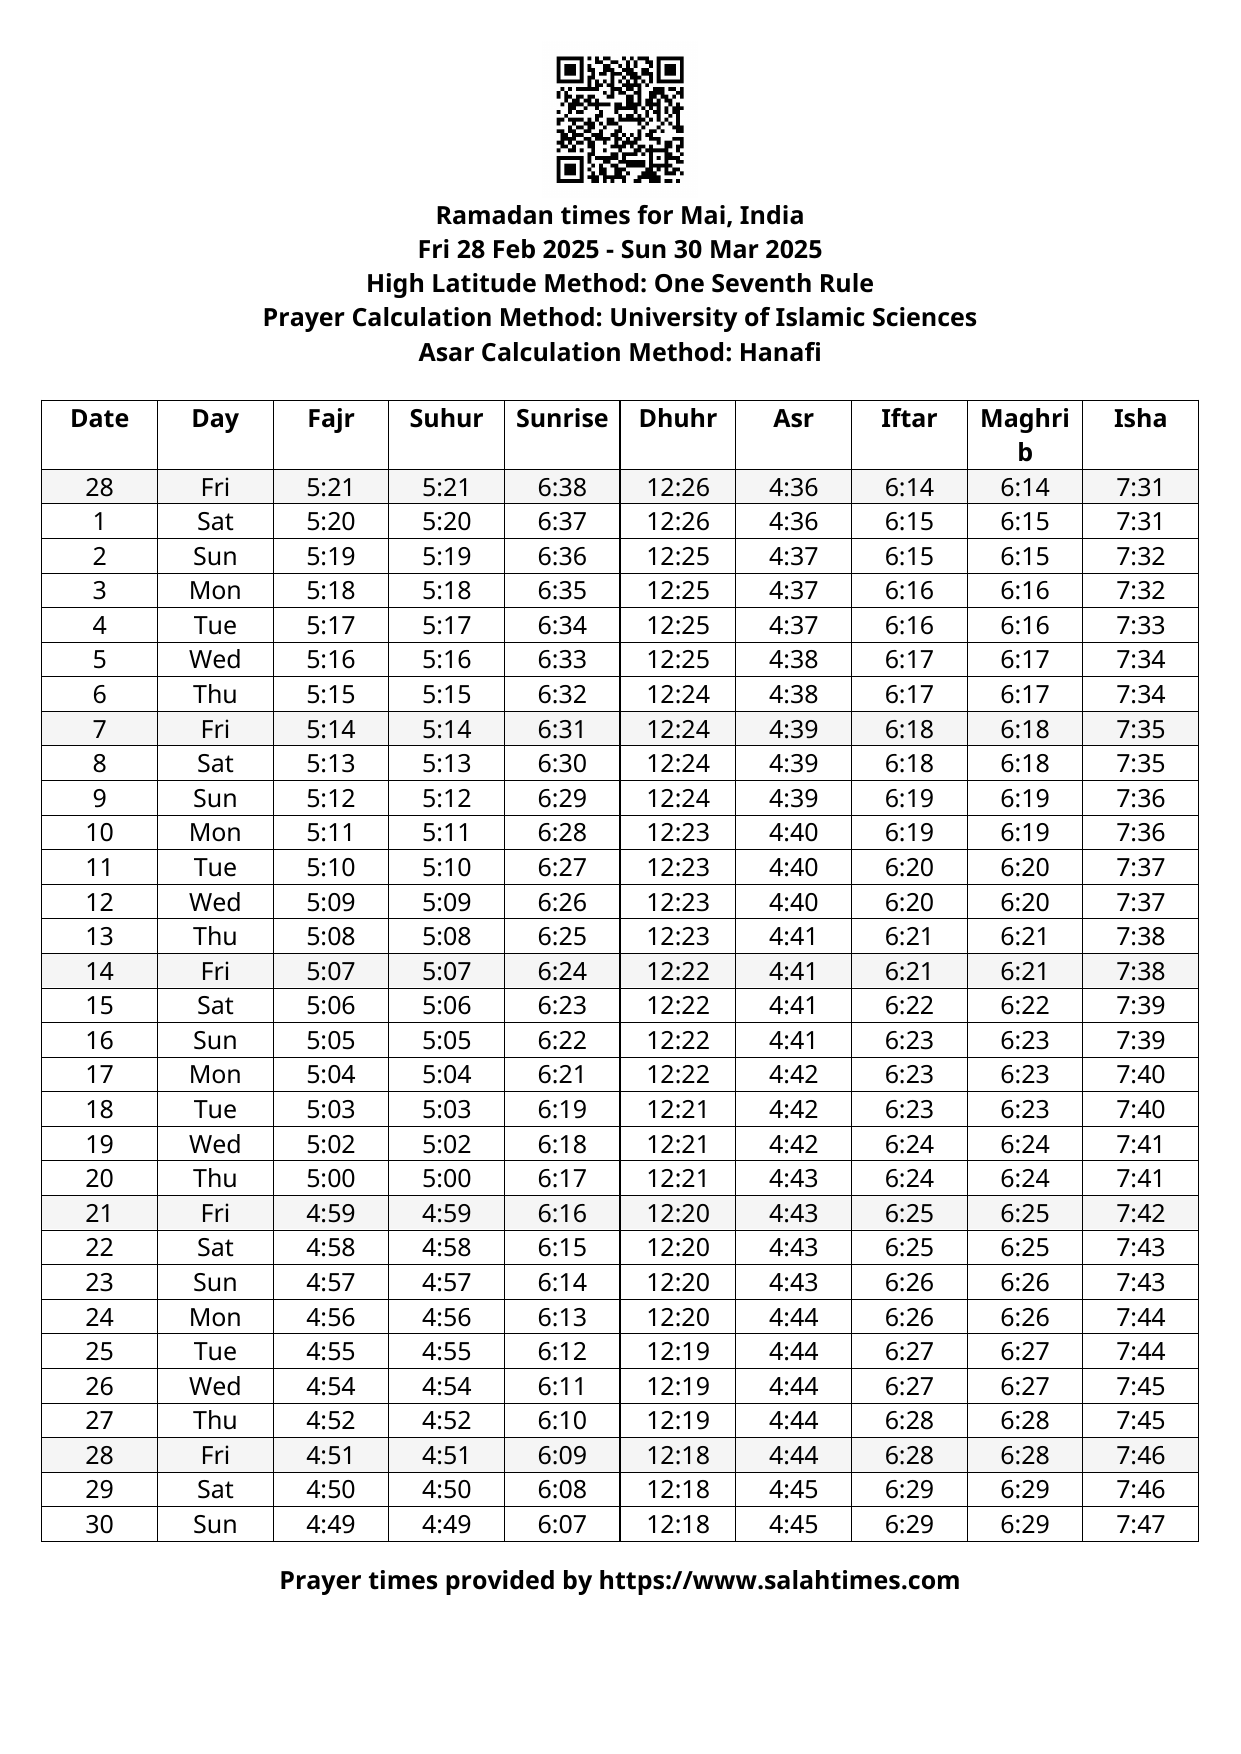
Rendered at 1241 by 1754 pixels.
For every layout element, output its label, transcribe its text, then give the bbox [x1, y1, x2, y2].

table_cell Fri [158, 470, 273, 503]
table_cell 6:24 [852, 1127, 967, 1160]
text Prayer Calculation Method: University of Islamic Sciences [42, 300, 1198, 334]
table_cell 6:27 [968, 1334, 1082, 1368]
table_cell 2 [42, 539, 157, 572]
table_cell 4:50 [274, 1473, 388, 1506]
table_cell 6:22 [852, 989, 967, 1022]
table_cell 7:44 [1083, 1300, 1198, 1333]
table_cell 29 [42, 1473, 157, 1506]
table_cell 6:25 [968, 1196, 1082, 1229]
table_cell 4:39 [736, 712, 851, 745]
table_cell 6:26 [505, 885, 619, 918]
table_cell Sat [158, 989, 273, 1022]
table_cell 12:23 [621, 919, 735, 953]
table_cell 6:10 [505, 1404, 619, 1437]
table_cell 6:28 [968, 1404, 1082, 1437]
table_cell 6:16 [852, 608, 967, 642]
table_cell 6:23 [852, 1058, 967, 1091]
table_cell 6:24 [505, 954, 619, 987]
table_cell 5:18 [389, 574, 504, 607]
table_cell 6:28 [852, 1404, 967, 1437]
table_cell 7:39 [1083, 989, 1198, 1022]
table_cell 6:25 [852, 1196, 967, 1229]
table_cell 6:23 [852, 1092, 967, 1126]
table_cell 4:40 [736, 816, 851, 849]
table_cell 6:37 [505, 504, 619, 538]
table_cell 12:24 [621, 746, 735, 780]
table_cell 6:15 [968, 539, 1082, 572]
table_cell 4:39 [736, 781, 851, 814]
table_cell Tue [158, 850, 273, 884]
table_cell 4:45 [736, 1473, 851, 1506]
table_cell 4:43 [736, 1161, 851, 1195]
table_cell 12:26 [621, 470, 735, 503]
table_cell 4:54 [274, 1369, 388, 1402]
table_cell 7:45 [1083, 1404, 1198, 1437]
table_cell Sat [158, 504, 273, 538]
table_cell 12:25 [621, 608, 735, 642]
table_cell 12:26 [621, 504, 735, 538]
table_cell 5:12 [389, 781, 504, 814]
table_cell 4:41 [736, 919, 851, 953]
table_cell 12:25 [621, 643, 735, 676]
table_cell 6:28 [505, 816, 619, 849]
table_cell Fri [158, 1438, 273, 1472]
table_cell 7:34 [1083, 643, 1198, 676]
table_cell 6:20 [968, 885, 1082, 918]
table_cell 4:58 [274, 1231, 388, 1264]
table_cell 12:24 [621, 781, 735, 814]
table_cell 6:11 [505, 1369, 619, 1402]
table_cell 6:16 [505, 1196, 619, 1229]
table_cell 6:35 [505, 574, 619, 607]
table_cell 4:59 [274, 1196, 388, 1229]
table_cell 4:57 [389, 1265, 504, 1299]
table_cell 7:37 [1083, 850, 1198, 884]
table_cell 5:13 [274, 746, 388, 780]
table_cell 4:59 [389, 1196, 504, 1229]
table_cell 7:46 [1083, 1473, 1198, 1506]
table_header Isha [1083, 401, 1198, 469]
table_cell 12:24 [621, 712, 735, 745]
table_cell 6:27 [852, 1369, 967, 1402]
table_cell 12:23 [621, 885, 735, 918]
table_cell 4:49 [389, 1507, 504, 1541]
table_cell 4:43 [736, 1231, 851, 1264]
table_cell 6:15 [505, 1231, 619, 1264]
table_cell 6:17 [505, 1161, 619, 1195]
table_cell 5:15 [274, 677, 388, 711]
table_cell 6:17 [852, 643, 967, 676]
table_cell 4:56 [274, 1300, 388, 1333]
table_cell 6:12 [505, 1334, 619, 1368]
table_cell 12:18 [621, 1507, 735, 1541]
table_cell 12:23 [621, 850, 735, 884]
table_cell 4:39 [736, 746, 851, 780]
table_header Day [158, 401, 273, 469]
table_cell 6:20 [852, 850, 967, 884]
table_cell 24 [42, 1300, 157, 1333]
table_cell 4:51 [389, 1438, 504, 1472]
table_cell 12:23 [621, 816, 735, 849]
table_cell 12:22 [621, 954, 735, 987]
table_cell 6:16 [852, 574, 967, 607]
table_cell 7:38 [1083, 919, 1198, 953]
table_cell 12:22 [621, 989, 735, 1022]
text Asar Calculation Method: Hanafi [42, 334, 1198, 368]
table_cell 12:19 [621, 1404, 735, 1437]
table_cell 7:39 [1083, 1023, 1198, 1057]
table_cell 6:24 [968, 1127, 1082, 1160]
table_cell 6:28 [852, 1438, 967, 1472]
table_cell 27 [42, 1404, 157, 1437]
table_cell 6:29 [968, 1507, 1082, 1541]
table_cell 5:08 [274, 919, 388, 953]
table_cell 12:25 [621, 574, 735, 607]
table_cell Thu [158, 677, 273, 711]
table_cell 1 [42, 504, 157, 538]
table_cell Fri [158, 712, 273, 745]
table_cell 6:24 [852, 1161, 967, 1195]
table_cell 10 [42, 816, 157, 849]
table_cell 6:18 [968, 746, 1082, 780]
table_cell 7:31 [1083, 470, 1198, 503]
table_cell 6:30 [505, 746, 619, 780]
table_cell Wed [158, 1369, 273, 1402]
table_cell 5:19 [389, 539, 504, 572]
table_cell 6:17 [968, 643, 1082, 676]
table_cell 16 [42, 1023, 157, 1057]
table_cell 6:19 [968, 816, 1082, 849]
text Prayer times provided by https://www.salahtimes.com [42, 1563, 1198, 1597]
table_cell 5:04 [274, 1058, 388, 1091]
table_cell 4:44 [736, 1300, 851, 1333]
table_cell 25 [42, 1334, 157, 1368]
table_cell 6:21 [968, 919, 1082, 953]
table_cell 4:40 [736, 885, 851, 918]
table_cell Sun [158, 1023, 273, 1057]
table_cell Sun [158, 1265, 273, 1299]
table_header Sunrise [505, 401, 619, 469]
table_cell 18 [42, 1092, 157, 1126]
table_header Maghrib [968, 401, 1082, 469]
table_cell Wed [158, 643, 273, 676]
table_cell 28 [42, 470, 157, 503]
table_cell 5:02 [389, 1127, 504, 1160]
table_cell 4:51 [274, 1438, 388, 1472]
table_cell 7 [42, 712, 157, 745]
table_cell 4:41 [736, 954, 851, 987]
table_cell 7:32 [1083, 574, 1198, 607]
table_cell 6:25 [505, 919, 619, 953]
table_cell 12:22 [621, 1023, 735, 1057]
table_cell 5:06 [274, 989, 388, 1022]
table_cell 6:32 [505, 677, 619, 711]
table_cell 5:13 [389, 746, 504, 780]
table_header Suhur [389, 401, 504, 469]
table_cell 4:44 [736, 1404, 851, 1437]
table_cell 12:24 [621, 677, 735, 711]
table_cell 4:43 [736, 1265, 851, 1299]
table_cell 6:15 [968, 504, 1082, 538]
table_cell 13 [42, 919, 157, 953]
table_cell 7:32 [1083, 539, 1198, 572]
table_cell Wed [158, 1127, 273, 1160]
table_cell Fri [158, 1196, 273, 1229]
table_cell 4:41 [736, 1023, 851, 1057]
table_cell Sun [158, 781, 273, 814]
table_cell 6:21 [505, 1058, 619, 1091]
table_cell 4:38 [736, 677, 851, 711]
table_cell 7:37 [1083, 885, 1198, 918]
table_cell 6:25 [852, 1231, 967, 1264]
text Fri 28 Feb 2025 - Sun 30 Mar 2025 [42, 232, 1198, 266]
table_cell 5 [42, 643, 157, 676]
table_cell 7:45 [1083, 1369, 1198, 1402]
table_cell 14 [42, 954, 157, 987]
table_cell 6:21 [852, 919, 967, 953]
table_cell 6:19 [852, 816, 967, 849]
table_cell 5:05 [389, 1023, 504, 1057]
table_cell 12:20 [621, 1231, 735, 1264]
table_cell 5:11 [389, 816, 504, 849]
table_cell 6:27 [968, 1369, 1082, 1402]
table_cell 12:20 [621, 1265, 735, 1299]
picture [542, 41, 699, 198]
table_cell 7:43 [1083, 1265, 1198, 1299]
table_cell Mon [158, 816, 273, 849]
table_cell 6:14 [505, 1265, 619, 1299]
table_cell 26 [42, 1369, 157, 1402]
table_cell 4 [42, 608, 157, 642]
table_cell Sat [158, 1231, 273, 1264]
table_cell 4:37 [736, 608, 851, 642]
table_cell 6:23 [505, 989, 619, 1022]
table_cell 8 [42, 746, 157, 780]
table_cell 6:20 [852, 885, 967, 918]
table_cell 5:10 [274, 850, 388, 884]
table_cell 6:14 [852, 470, 967, 503]
table_cell 7:36 [1083, 781, 1198, 814]
table_cell 4:38 [736, 643, 851, 676]
table_cell 15 [42, 989, 157, 1022]
table_cell Sun [158, 539, 273, 572]
table_cell Sat [158, 1473, 273, 1506]
table_cell Thu [158, 1404, 273, 1437]
table_cell 4:45 [736, 1507, 851, 1541]
table_cell 6:26 [852, 1300, 967, 1333]
table_cell 5:03 [389, 1092, 504, 1126]
table_cell 12:18 [621, 1438, 735, 1472]
table_cell 7:40 [1083, 1092, 1198, 1126]
table_cell 5:08 [389, 919, 504, 953]
table_cell 5:09 [389, 885, 504, 918]
table_cell 6:31 [505, 712, 619, 745]
table_cell 5:07 [274, 954, 388, 987]
table_header Date [42, 401, 157, 469]
table_cell 7:40 [1083, 1058, 1198, 1091]
table_cell 6:28 [968, 1438, 1082, 1472]
table_cell 4:52 [389, 1404, 504, 1437]
table_cell 5:18 [274, 574, 388, 607]
table_cell 4:43 [736, 1196, 851, 1229]
table_cell 6:27 [852, 1334, 967, 1368]
table_cell 6:26 [968, 1300, 1082, 1333]
table_cell Fri [158, 954, 273, 987]
table_cell 6:34 [505, 608, 619, 642]
table_cell 28 [42, 1438, 157, 1472]
table_cell 6:29 [852, 1507, 967, 1541]
table_cell 6:09 [505, 1438, 619, 1472]
table_cell 4:42 [736, 1092, 851, 1126]
table_cell 4:37 [736, 539, 851, 572]
table_cell 6:33 [505, 643, 619, 676]
table_cell 4:55 [274, 1334, 388, 1368]
table_cell 4:40 [736, 850, 851, 884]
table_cell 12:22 [621, 1058, 735, 1091]
table_cell 6:38 [505, 470, 619, 503]
table_cell 19 [42, 1127, 157, 1160]
table_cell 5:05 [274, 1023, 388, 1057]
table_cell 6:07 [505, 1507, 619, 1541]
table_cell 7:47 [1083, 1507, 1198, 1541]
table_header Asr [736, 401, 851, 469]
text Ramadan times for Mai, India [42, 198, 1198, 232]
table_header Iftar [852, 401, 967, 469]
table_cell 6:19 [505, 1092, 619, 1126]
table_cell 5:10 [389, 850, 504, 884]
table_cell 5:20 [274, 504, 388, 538]
table_cell 6:19 [852, 781, 967, 814]
table_cell 5:17 [274, 608, 388, 642]
table_cell 6:29 [968, 1473, 1082, 1506]
table_cell 12:21 [621, 1161, 735, 1195]
table_cell 6:29 [852, 1473, 967, 1506]
table_cell 5:16 [389, 643, 504, 676]
table_cell 5:00 [274, 1161, 388, 1195]
table_cell 5:04 [389, 1058, 504, 1091]
table_cell 6:22 [968, 989, 1082, 1022]
table_cell 4:54 [389, 1369, 504, 1402]
table_cell 6:15 [852, 539, 967, 572]
table_cell 6:36 [505, 539, 619, 572]
table_cell 6:27 [505, 850, 619, 884]
table_cell 6:20 [968, 850, 1082, 884]
table_cell 11 [42, 850, 157, 884]
table_cell 6:16 [968, 608, 1082, 642]
table_cell 4:42 [736, 1058, 851, 1091]
table_cell Wed [158, 885, 273, 918]
text High Latitude Method: One Seventh Rule [42, 266, 1198, 300]
table_cell 6:16 [968, 574, 1082, 607]
table_cell 4:49 [274, 1507, 388, 1541]
table_cell 4:55 [389, 1334, 504, 1368]
table_cell 4:42 [736, 1127, 851, 1160]
table_cell 4:36 [736, 504, 851, 538]
table_cell 4:56 [389, 1300, 504, 1333]
table_cell 7:34 [1083, 677, 1198, 711]
table_cell 6:25 [968, 1231, 1082, 1264]
table_cell 12:18 [621, 1473, 735, 1506]
table_cell 12:19 [621, 1369, 735, 1402]
table_cell 6:24 [968, 1161, 1082, 1195]
table_cell 6:21 [852, 954, 967, 987]
table_cell 7:41 [1083, 1127, 1198, 1160]
table_header Fajr [274, 401, 388, 469]
table_cell 4:44 [736, 1369, 851, 1402]
table_cell 6 [42, 677, 157, 711]
table_cell 4:41 [736, 989, 851, 1022]
table_cell 6:18 [852, 746, 967, 780]
table_cell Tue [158, 1334, 273, 1368]
table_cell 7:36 [1083, 816, 1198, 849]
table_cell 7:43 [1083, 1231, 1198, 1264]
table_cell 9 [42, 781, 157, 814]
table_cell 12:20 [621, 1196, 735, 1229]
table_cell 12:20 [621, 1300, 735, 1333]
table_cell 5:21 [274, 470, 388, 503]
table_cell 6:08 [505, 1473, 619, 1506]
table_cell 6:23 [968, 1058, 1082, 1091]
table_cell 5:11 [274, 816, 388, 849]
table_cell 12:21 [621, 1127, 735, 1160]
table_cell 6:29 [505, 781, 619, 814]
table_cell 6:22 [505, 1023, 619, 1057]
table_cell 6:23 [968, 1023, 1082, 1057]
table_cell 5:16 [274, 643, 388, 676]
table_cell 7:46 [1083, 1438, 1198, 1472]
table_cell 5:09 [274, 885, 388, 918]
table_cell 7:41 [1083, 1161, 1198, 1195]
table_cell 6:23 [852, 1023, 967, 1057]
table_cell 5:20 [389, 504, 504, 538]
table_cell Thu [158, 1161, 273, 1195]
table_cell 7:44 [1083, 1334, 1198, 1368]
table_cell 5:19 [274, 539, 388, 572]
table_cell 6:26 [968, 1265, 1082, 1299]
table_cell 4:44 [736, 1438, 851, 1472]
table_cell 4:37 [736, 574, 851, 607]
table_cell Tue [158, 1092, 273, 1126]
table_cell 6:18 [968, 712, 1082, 745]
table_cell 6:17 [852, 677, 967, 711]
table_cell 6:23 [968, 1092, 1082, 1126]
table_cell 12:21 [621, 1092, 735, 1126]
table_cell 6:17 [968, 677, 1082, 711]
table_cell 6:18 [505, 1127, 619, 1160]
table_cell 4:50 [389, 1473, 504, 1506]
table_cell 4:52 [274, 1404, 388, 1437]
table_cell 6:26 [852, 1265, 967, 1299]
table_cell 12:19 [621, 1334, 735, 1368]
table_cell 6:18 [852, 712, 967, 745]
table_cell 5:14 [274, 712, 388, 745]
table_cell 6:19 [968, 781, 1082, 814]
table_cell 7:42 [1083, 1196, 1198, 1229]
table_cell 5:06 [389, 989, 504, 1022]
table_cell Sun [158, 1507, 273, 1541]
table_cell 3 [42, 574, 157, 607]
table_cell 6:14 [968, 470, 1082, 503]
table_cell 22 [42, 1231, 157, 1264]
table_cell 7:33 [1083, 608, 1198, 642]
table_cell 5:21 [389, 470, 504, 503]
table_cell 4:58 [389, 1231, 504, 1264]
table_cell 7:35 [1083, 712, 1198, 745]
table_cell 5:12 [274, 781, 388, 814]
table_cell 5:07 [389, 954, 504, 987]
table_cell 5:14 [389, 712, 504, 745]
table_cell 5:15 [389, 677, 504, 711]
table_cell 4:57 [274, 1265, 388, 1299]
table_cell Mon [158, 574, 273, 607]
table_cell 4:44 [736, 1334, 851, 1368]
table_cell Tue [158, 608, 273, 642]
table_cell 5:03 [274, 1092, 388, 1126]
table_cell 6:21 [968, 954, 1082, 987]
table_cell 23 [42, 1265, 157, 1299]
table_cell 5:17 [389, 608, 504, 642]
table_cell Sat [158, 746, 273, 780]
table_cell 7:38 [1083, 954, 1198, 987]
table_cell 12:25 [621, 539, 735, 572]
table_cell 7:31 [1083, 504, 1198, 538]
table_cell 7:35 [1083, 746, 1198, 780]
table_cell 5:02 [274, 1127, 388, 1160]
table_cell 12 [42, 885, 157, 918]
table_cell Thu [158, 919, 273, 953]
table_header Dhuhr [621, 401, 735, 469]
table_cell 6:15 [852, 504, 967, 538]
table_cell 20 [42, 1161, 157, 1195]
table_cell 4:36 [736, 470, 851, 503]
table_cell 21 [42, 1196, 157, 1229]
table_cell Mon [158, 1300, 273, 1333]
table_cell 6:13 [505, 1300, 619, 1333]
table_cell 30 [42, 1507, 157, 1541]
table_cell 5:00 [389, 1161, 504, 1195]
table_cell 17 [42, 1058, 157, 1091]
table_cell Mon [158, 1058, 273, 1091]
